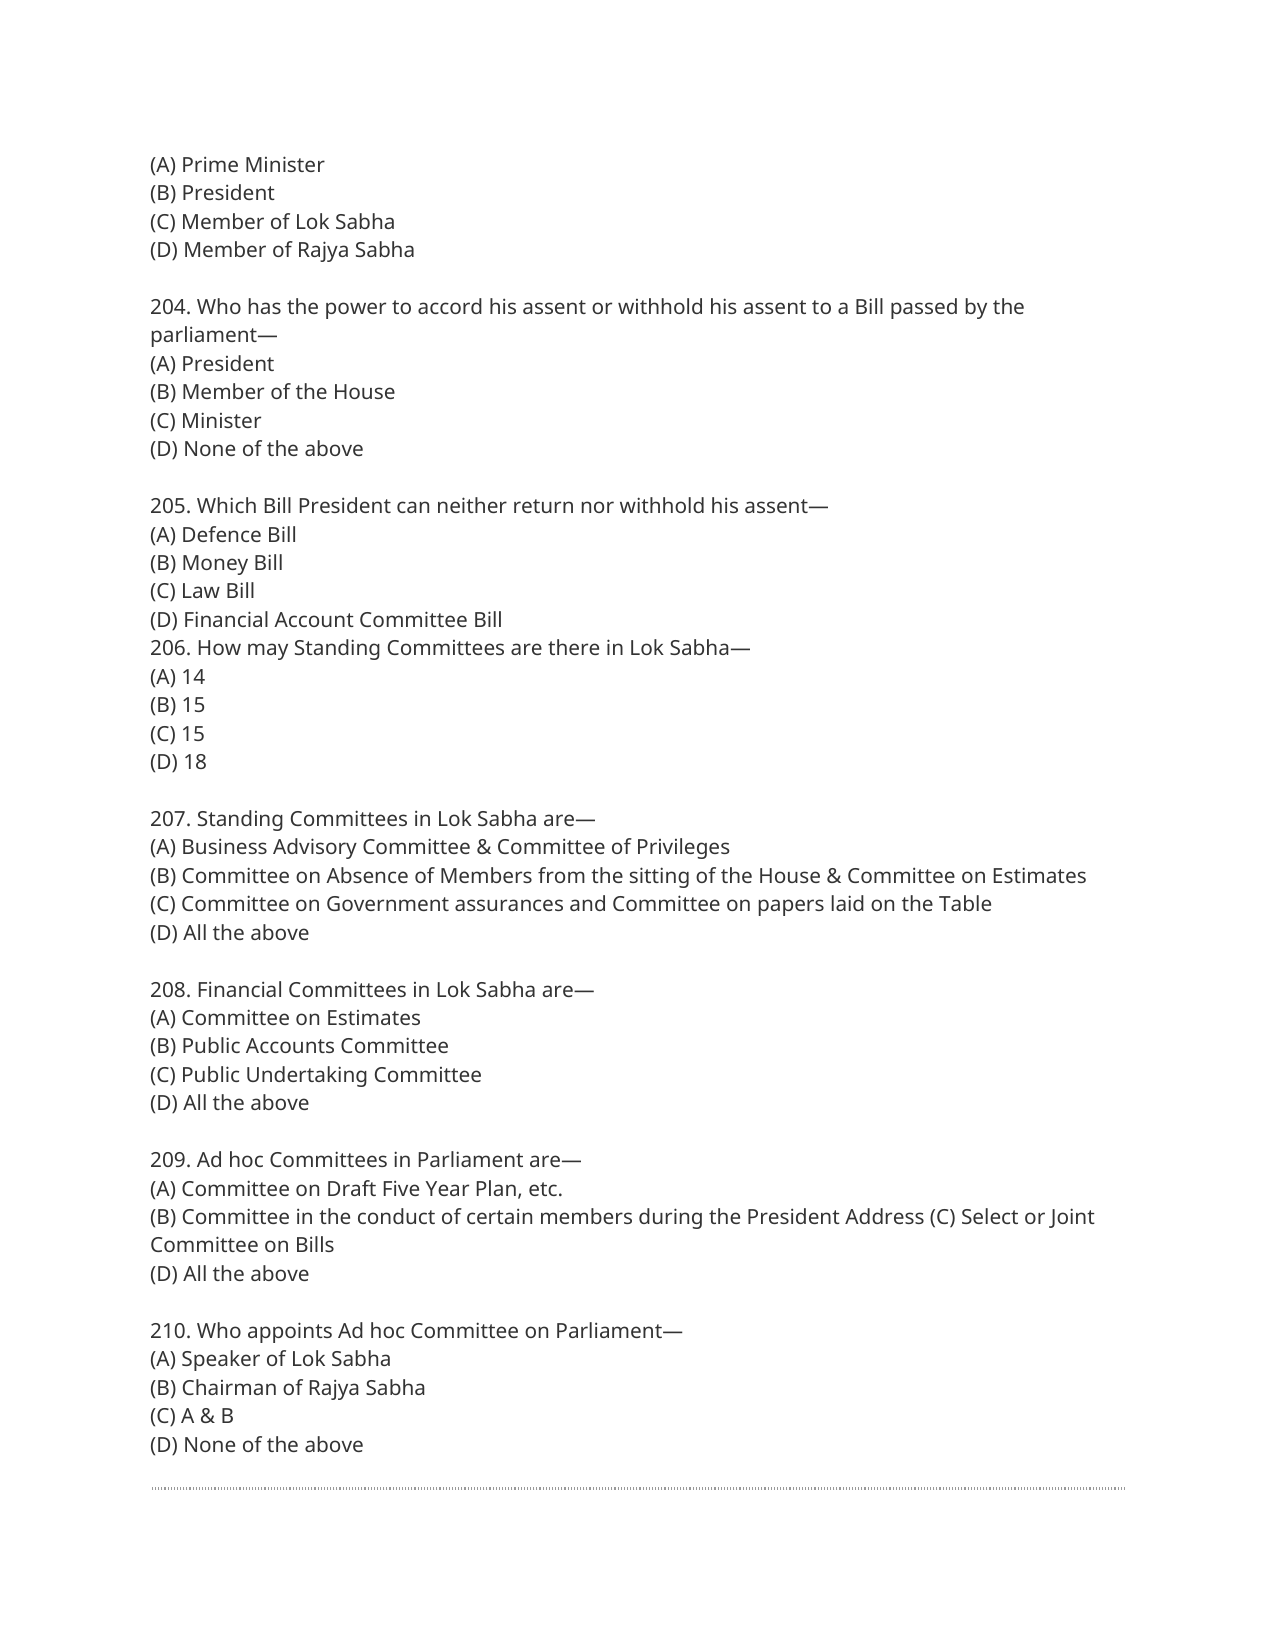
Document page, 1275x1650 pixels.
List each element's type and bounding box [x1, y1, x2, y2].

text [150, 150, 1125, 1490]
